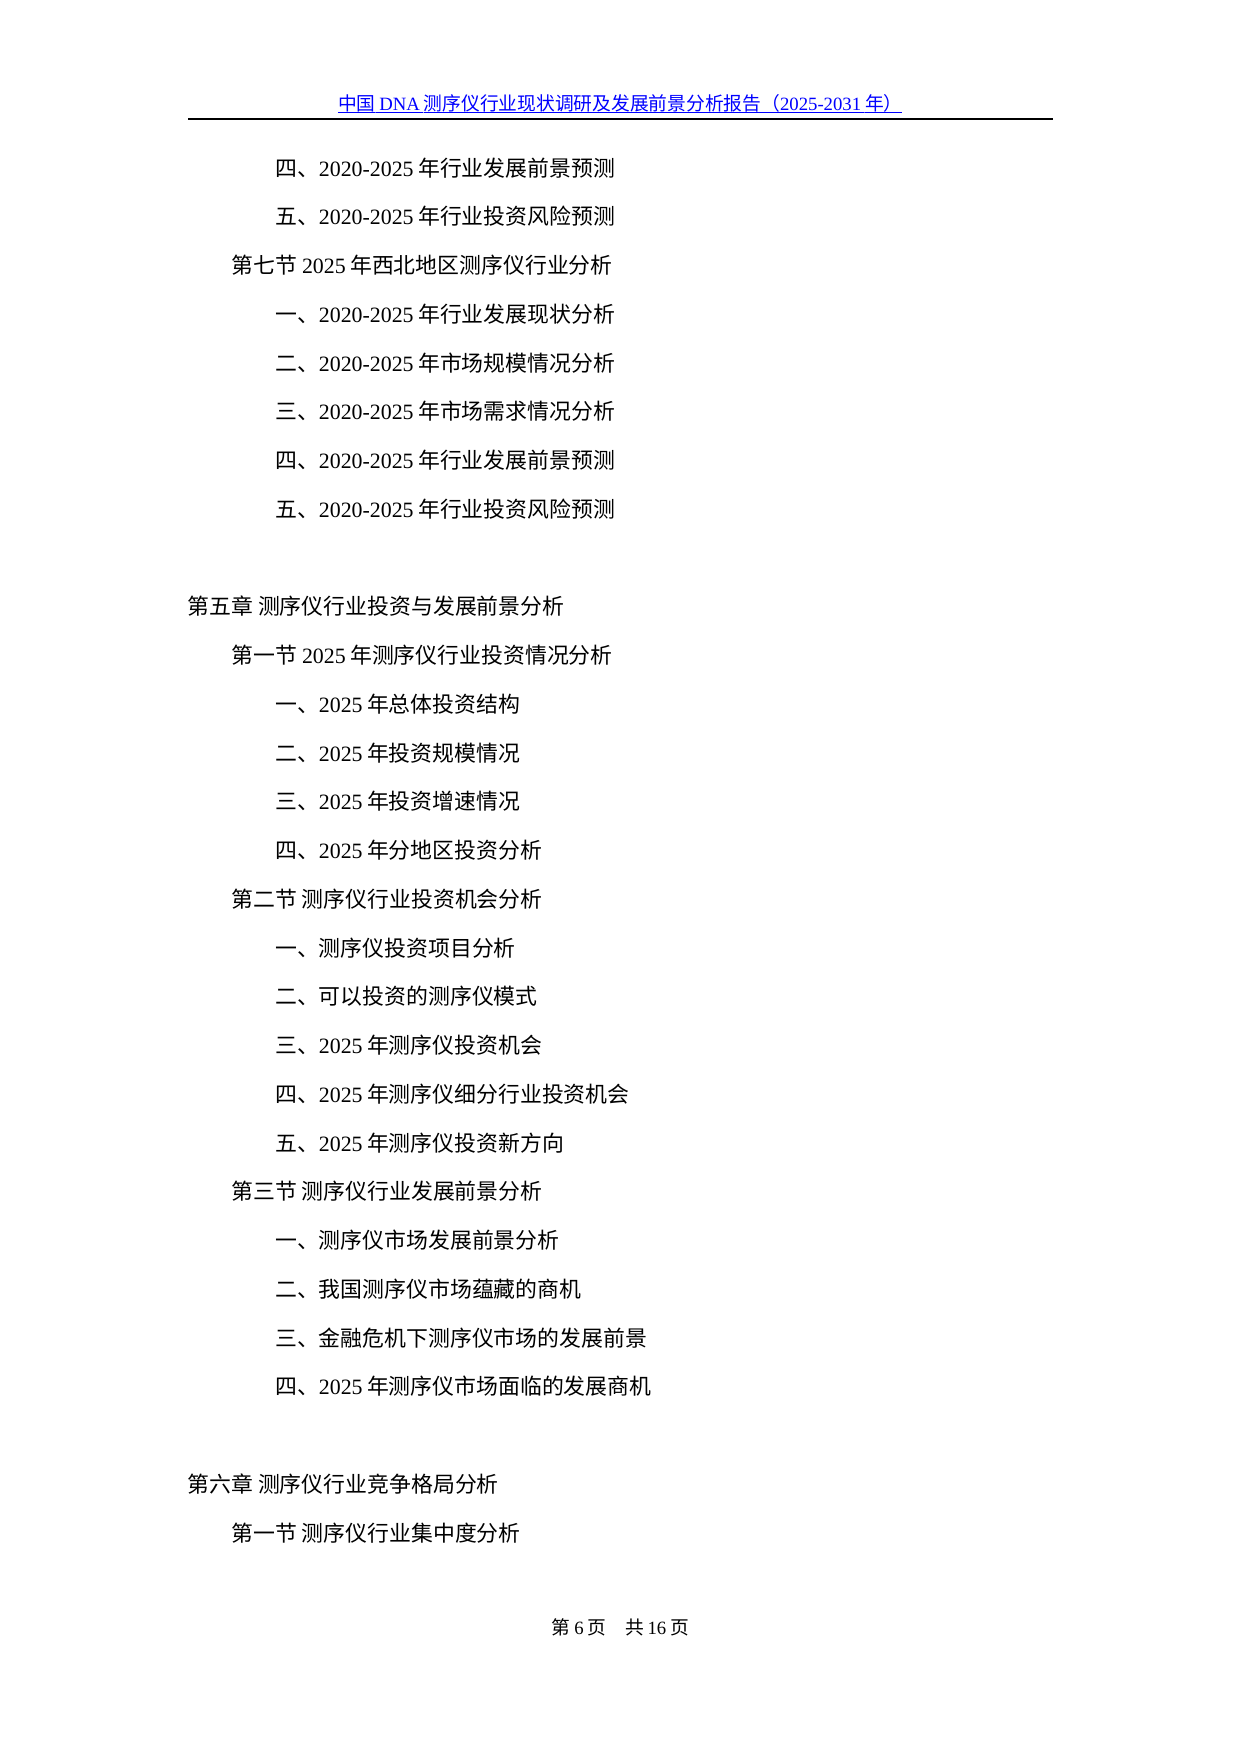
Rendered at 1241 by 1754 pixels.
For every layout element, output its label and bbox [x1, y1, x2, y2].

text [187, 150, 1053, 1548]
